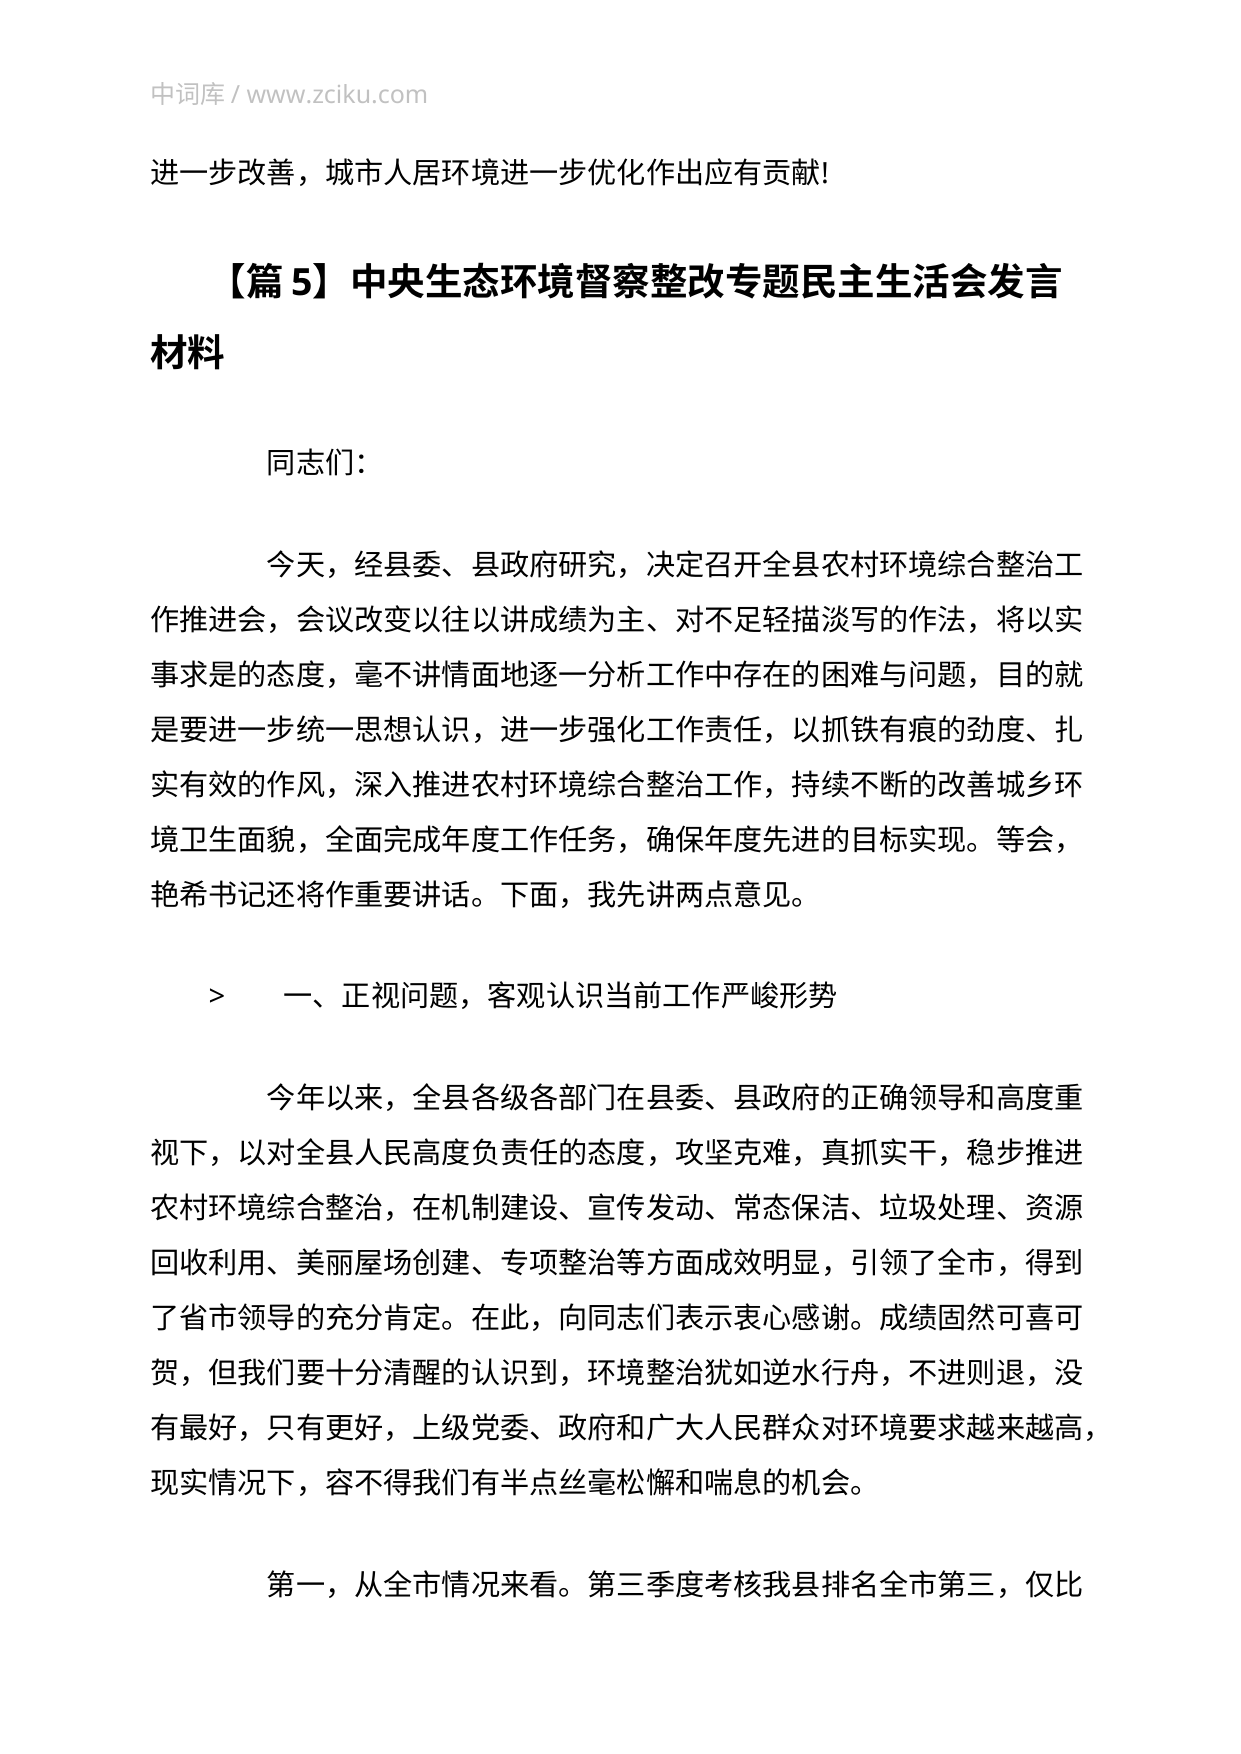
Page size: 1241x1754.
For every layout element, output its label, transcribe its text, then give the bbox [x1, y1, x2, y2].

text > 一、正视问题，客观认识当前工作严峻形势 [150, 973, 1090, 1015]
text 今年以来，全县各级各部门在县委、县政府的正确领导和高度重视下，以对全县人民高度负责任的态度，攻坚克难，真抓实干，稳步推进农村环境综合整治，在机制建设、宣传发动、常态保洁、垃圾处理、资源回收利用、美丽屋场创建、专项整治等方面成效明显，引领了全市，得到了省市领导的充分肯定。在此，向同志们表示衷心感谢。成绩固然可喜可贺，但我们要十分清醒的认识到，环境整治犹如逆水行舟，不进则退，没有最好，只有更好，上级党委、政府和广大人民群众对环境要求越来越高，现实情况下，容不得我们有半点丝毫松懈和喘息的机会。 [150, 1075, 1090, 1502]
text 同志们： [150, 440, 1090, 482]
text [150, 150, 1090, 192]
text 今天，经县委、县政府研究，决定召开全县农村环境综合整治工作推进会，会议改变以往以讲成绩为主、对不足轻描淡写的作法，将以实事求是的态度，毫不讲情面地逐一分析工作中存在的困难与问题，目的就是要进一步统一思想认识，进一步强化工作责任，以抓铁有痕的劲度、扎实有效的作风，深入推进农村环境综合整治工作，持续不断的改善城乡环境卫生面貌，全面完成年度工作任务，确保年度先进的目标实现。等会，艳希书记还将作重要讲话。下面，我先讲两点意见。 [150, 542, 1090, 913]
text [150, 1561, 1090, 1603]
text 【篇5】中央生态环境督察整改专题民主生活会发言材料 [150, 252, 1090, 377]
